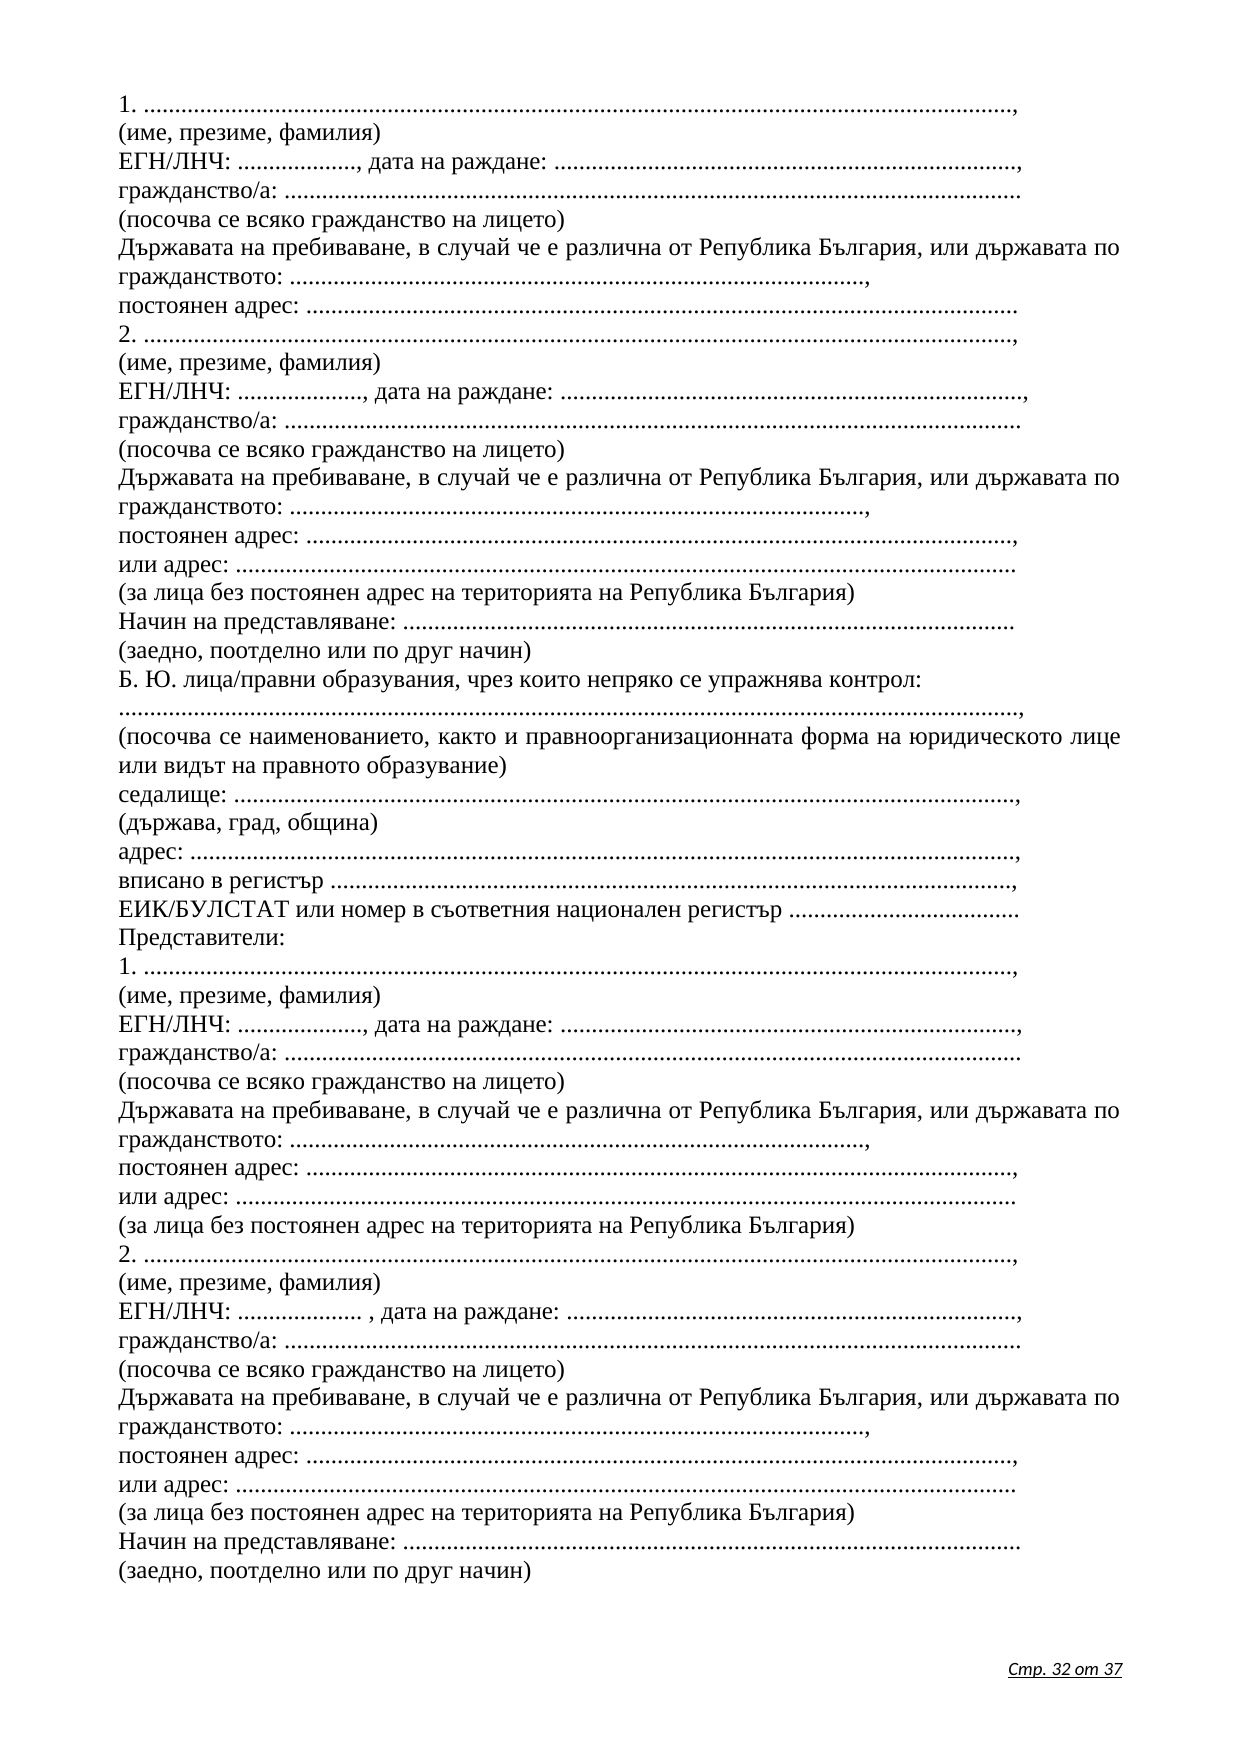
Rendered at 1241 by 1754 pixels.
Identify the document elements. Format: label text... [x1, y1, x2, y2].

text (посочва се всяко гражданство на лицето) [118, 204, 1122, 232]
text ЕГН/ЛНЧ: ..................., дата на раждане: .........................................................................., [118, 146, 1122, 175]
text Държавата на пребиваване, в случай че е различна от Република България, или държавата по гражданството: ............................................................................................, [118, 1382, 1122, 1440]
text Начин на представляване: .................................................................................................. [118, 606, 1122, 635]
text гражданство/а: ...................................................................................................................... [118, 1037, 1122, 1066]
text Представители: [118, 922, 1122, 951]
text (име, презиме, фамилия) [118, 117, 1122, 146]
text гражданство/а: ...................................................................................................................... [118, 405, 1122, 434]
text (посочва се наименованието, както и правноорганизационната форма на юридическото лице или видът на правното образувание) [118, 721, 1122, 779]
text постоянен адрес: ................................................................................................................., [118, 1152, 1122, 1181]
text ЕГН/ЛНЧ: ...................., дата на раждане: .........................................................................., [118, 376, 1122, 405]
text постоянен адрес: ................................................................................................................., [118, 520, 1122, 549]
text постоянен адрес: ................................................................................................................., [118, 1440, 1122, 1469]
text ЕИК/БУЛСТАТ или номер в съответния национален регистър ..................................... [118, 894, 1122, 922]
text (посочва се всяко гражданство на лицето) [118, 1354, 1122, 1382]
text (за лица без постоянен адрес на територията на Република България) [118, 1210, 1122, 1239]
text ................................................................................................................................................, [118, 692, 1122, 721]
text 2. ..........................................................................................................................................., [118, 1239, 1122, 1267]
text ЕГН/ЛНЧ: ...................., дата на раждане: ........................................................................., [118, 1009, 1122, 1037]
text адрес: ...................................................................................................................................., [118, 836, 1122, 865]
text (заедно, поотделно или по друг начин) [118, 635, 1122, 664]
text (държава, град, община) [118, 807, 1122, 836]
text или адрес: ............................................................................................................................. [118, 1181, 1122, 1210]
text (посочва се всяко гражданство на лицето) [118, 1066, 1122, 1095]
text Държавата на пребиваване, в случай че е различна от Република България, или държавата по гражданството: ............................................................................................, [118, 232, 1122, 290]
text (за лица без постоянен адрес на територията на Република България) [118, 1497, 1122, 1526]
text (за лица без постоянен адрес на територията на Република България) [118, 577, 1122, 606]
text 1. ..........................................................................................................................................., [118, 89, 1122, 117]
text или адрес: ............................................................................................................................. [118, 1469, 1122, 1497]
text седалище: ............................................................................................................................., [118, 779, 1122, 807]
text (име, презиме, фамилия) [118, 980, 1122, 1009]
text гражданство/а: ...................................................................................................................... [118, 175, 1122, 204]
text (заедно, поотделно или по друг начин) [118, 1555, 1122, 1584]
text или адрес: ............................................................................................................................. [118, 549, 1122, 577]
text 2. ..........................................................................................................................................., [118, 319, 1122, 347]
text постоянен адрес: .................................................................................................................. [118, 290, 1122, 319]
text (име, презиме, фамилия) [118, 347, 1122, 376]
text Държавата на пребиваване, в случай че е различна от Република България, или държавата по гражданството: ............................................................................................, [118, 1095, 1122, 1152]
text гражданство/а: ...................................................................................................................... [118, 1325, 1122, 1354]
text вписано в регистър ............................................................................................................., [118, 865, 1122, 894]
text (посочва се всяко гражданство на лицето) [118, 434, 1122, 462]
text Държавата на пребиваване, в случай че е различна от Република България, или държавата по гражданството: ............................................................................................, [118, 462, 1122, 520]
text (име, презиме, фамилия) [118, 1267, 1122, 1296]
text ЕГН/ЛНЧ: .................... , дата на раждане: ........................................................................, [118, 1296, 1122, 1325]
text Б. Ю. лица/правни образувания, чрез които непряко се упражнява контрол: [118, 664, 1122, 692]
text 1. ..........................................................................................................................................., [118, 951, 1122, 980]
text Начин на представляване: ................................................................................................... [118, 1526, 1122, 1555]
